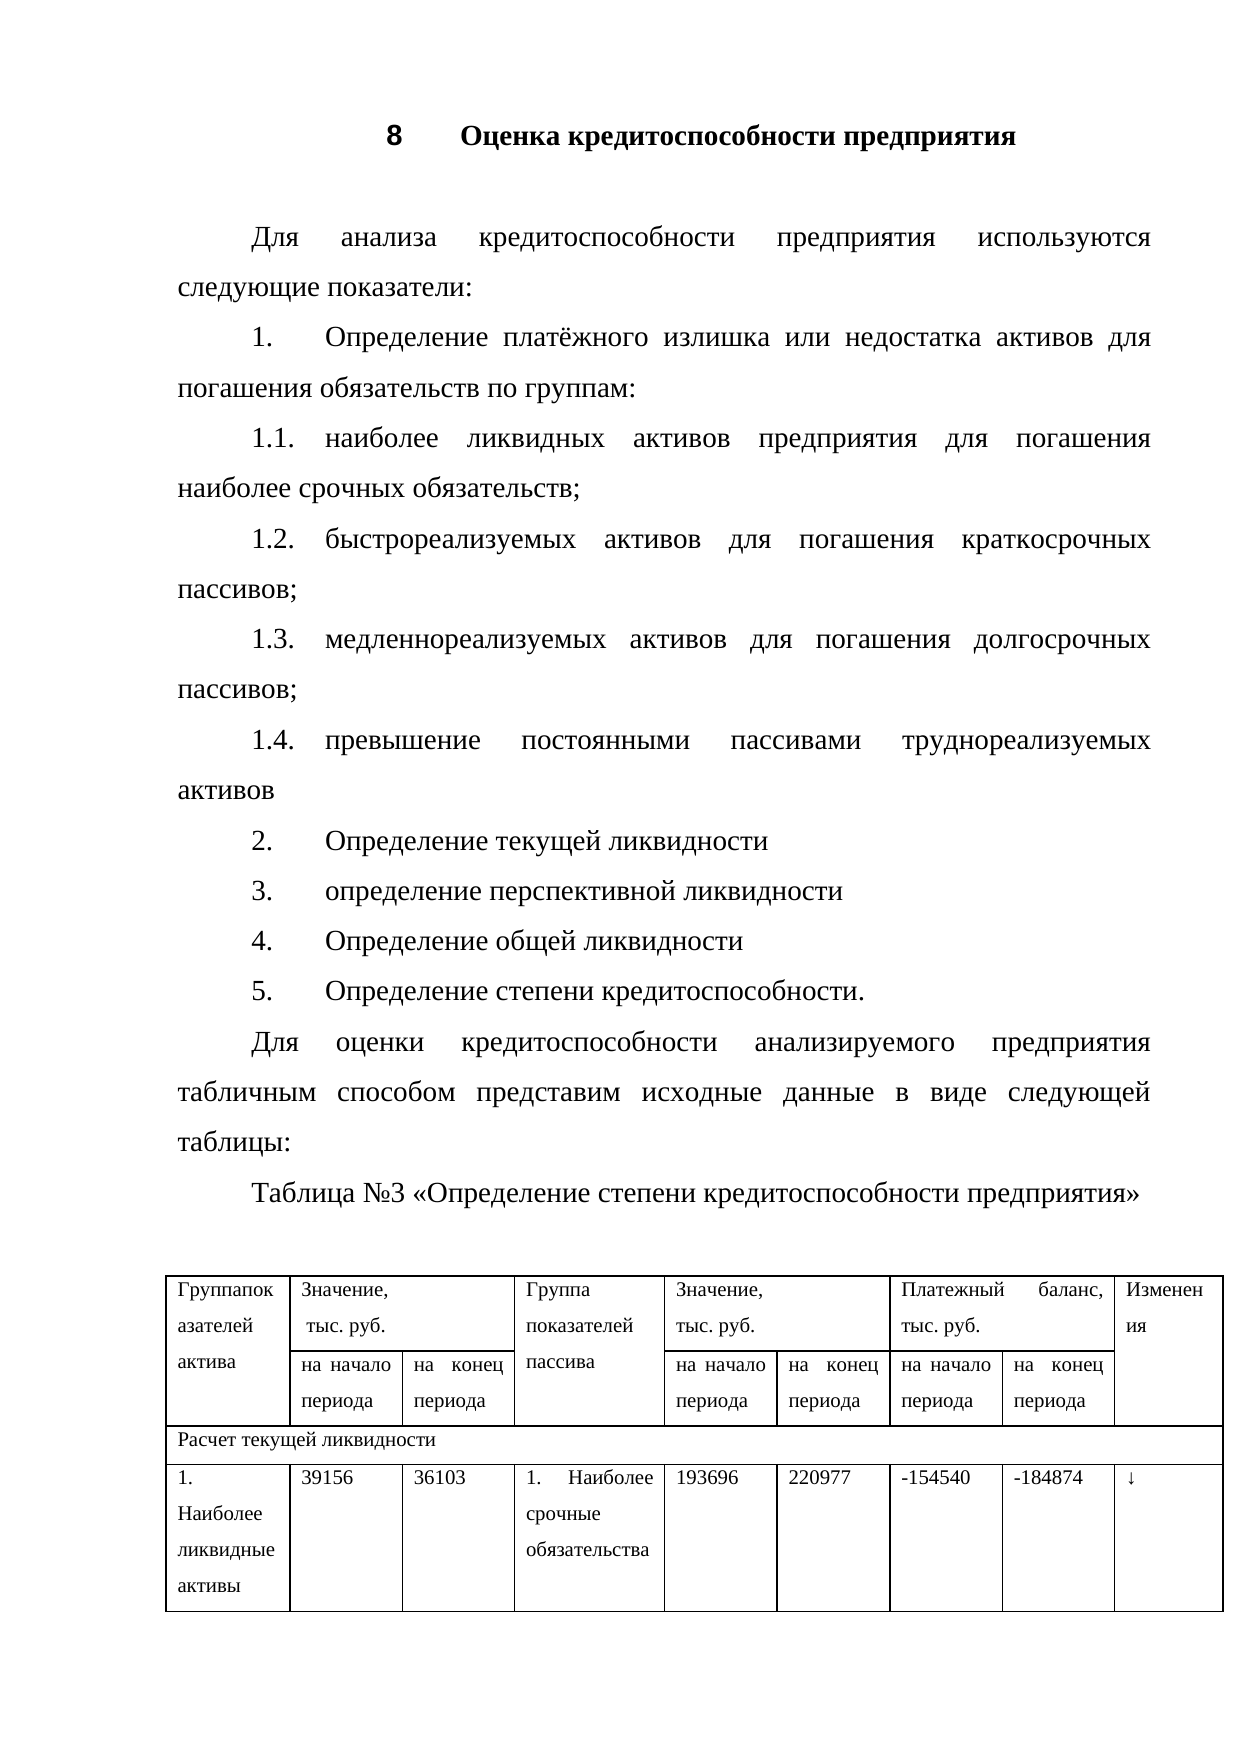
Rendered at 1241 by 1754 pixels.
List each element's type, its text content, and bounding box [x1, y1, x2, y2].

text Таблица №3 «Определение степени кредитоспособности предприятия» [177, 1175, 1152, 1208]
text 4. Определение общей ликвидности [177, 923, 1152, 957]
table_header Значение, тыс. руб. [665, 1277, 889, 1350]
table_header Группа показателей пассива [515, 1277, 664, 1425]
text 2. Определение текущей ликвидности [177, 823, 1152, 856]
table_header Платежный баланс, тыс. руб. [891, 1277, 1114, 1350]
text 1. Определение платёжного излишка или недостатка активов для погашения обязательств по группам: [177, 319, 1152, 403]
table_header Группапоказателей актива [167, 1277, 289, 1425]
table_cell ↓ [1115, 1465, 1222, 1611]
table_cell Расчет текущей ликвидности [167, 1427, 1222, 1464]
table_cell 39156 [291, 1465, 402, 1611]
text 3. определение перспективной ликвидности [177, 873, 1152, 906]
list Оценка кредитоспособности предприятия [177, 118, 1152, 152]
text 1.4. превышение постоянными пассивами труднореализуемых активов [177, 722, 1152, 806]
table_cell на конец периода [778, 1352, 889, 1425]
text Для оценки кредитоспособности анализируемого предприятия табличным способом представим исходные данные в виде следующей таблицы: [177, 1024, 1152, 1158]
text 1.1. наиболее ликвидных активов предприятия для погашения наиболее срочных обязательств; [177, 420, 1152, 504]
table_cell на начало периода [665, 1352, 776, 1425]
table_cell 193696 [665, 1465, 776, 1611]
table_cell -184874 [1003, 1465, 1114, 1611]
text 1.3. медленнореализуемых активов для погашения долгосрочных пассивов; [177, 621, 1152, 705]
table_cell 36103 [403, 1465, 514, 1611]
text 5. Определение степени кредитоспособности. [177, 973, 1152, 1007]
table_cell -154540 [891, 1465, 1002, 1611]
table_cell 1. Наиболее срочные обязательства [515, 1465, 664, 1611]
table_header Изменения [1115, 1277, 1222, 1425]
table_header Значение, тыс. руб. [291, 1277, 514, 1350]
table_cell на конец периода [1003, 1352, 1114, 1425]
table_cell 220977 [778, 1465, 889, 1611]
table_cell на начало периода [891, 1352, 1002, 1425]
text 1.2. быстрореализуемых активов для погашения краткосрочных пассивов; [177, 521, 1152, 604]
table_cell на начало периода [291, 1352, 402, 1425]
text Для анализа кредитоспособности предприятия используются следующие показатели: [177, 219, 1152, 303]
table_cell 1. Наиболее ликвидные активы [167, 1465, 289, 1611]
table_cell на конец периода [403, 1352, 514, 1425]
